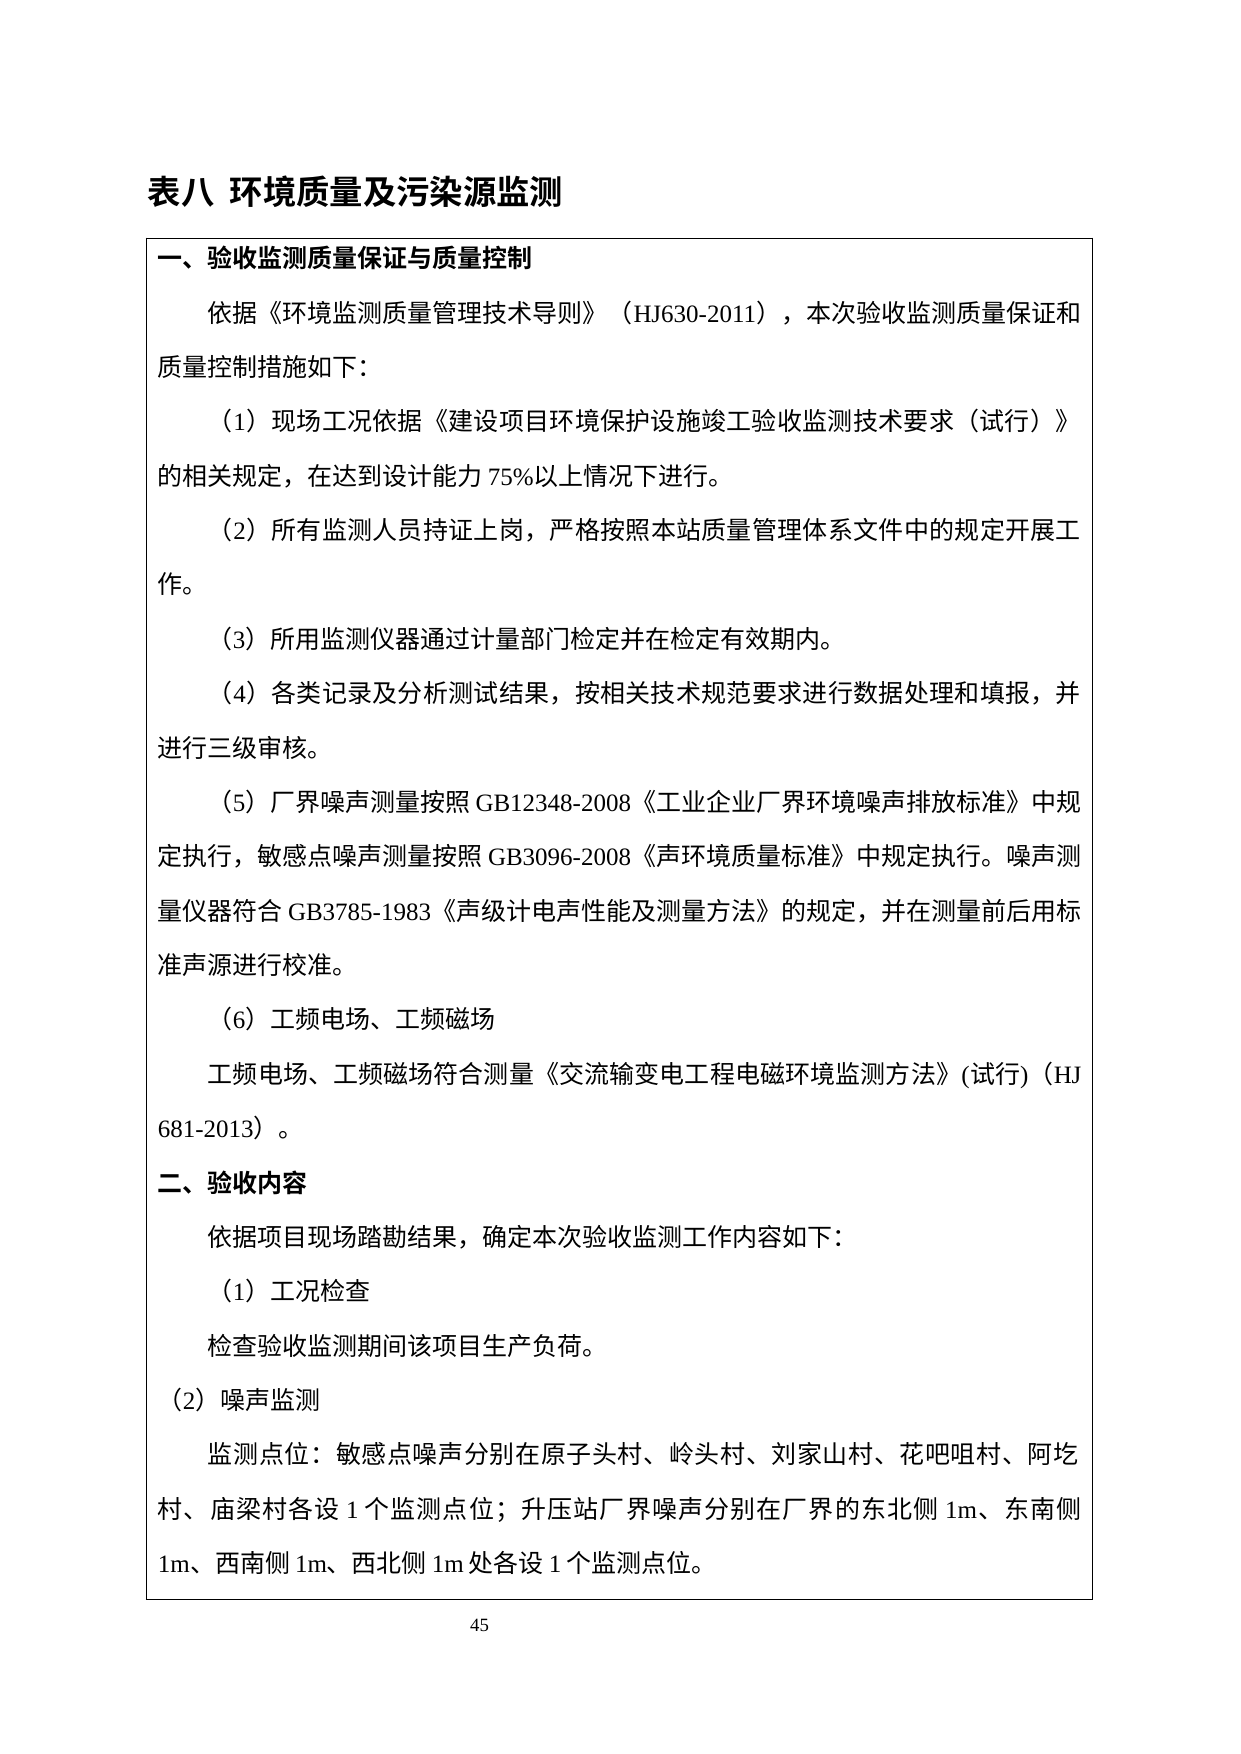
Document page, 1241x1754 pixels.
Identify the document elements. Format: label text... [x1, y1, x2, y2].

subtitle 表八 环境质量及污染源监测 [148, 165, 1093, 214]
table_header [147, 239, 1092, 1599]
